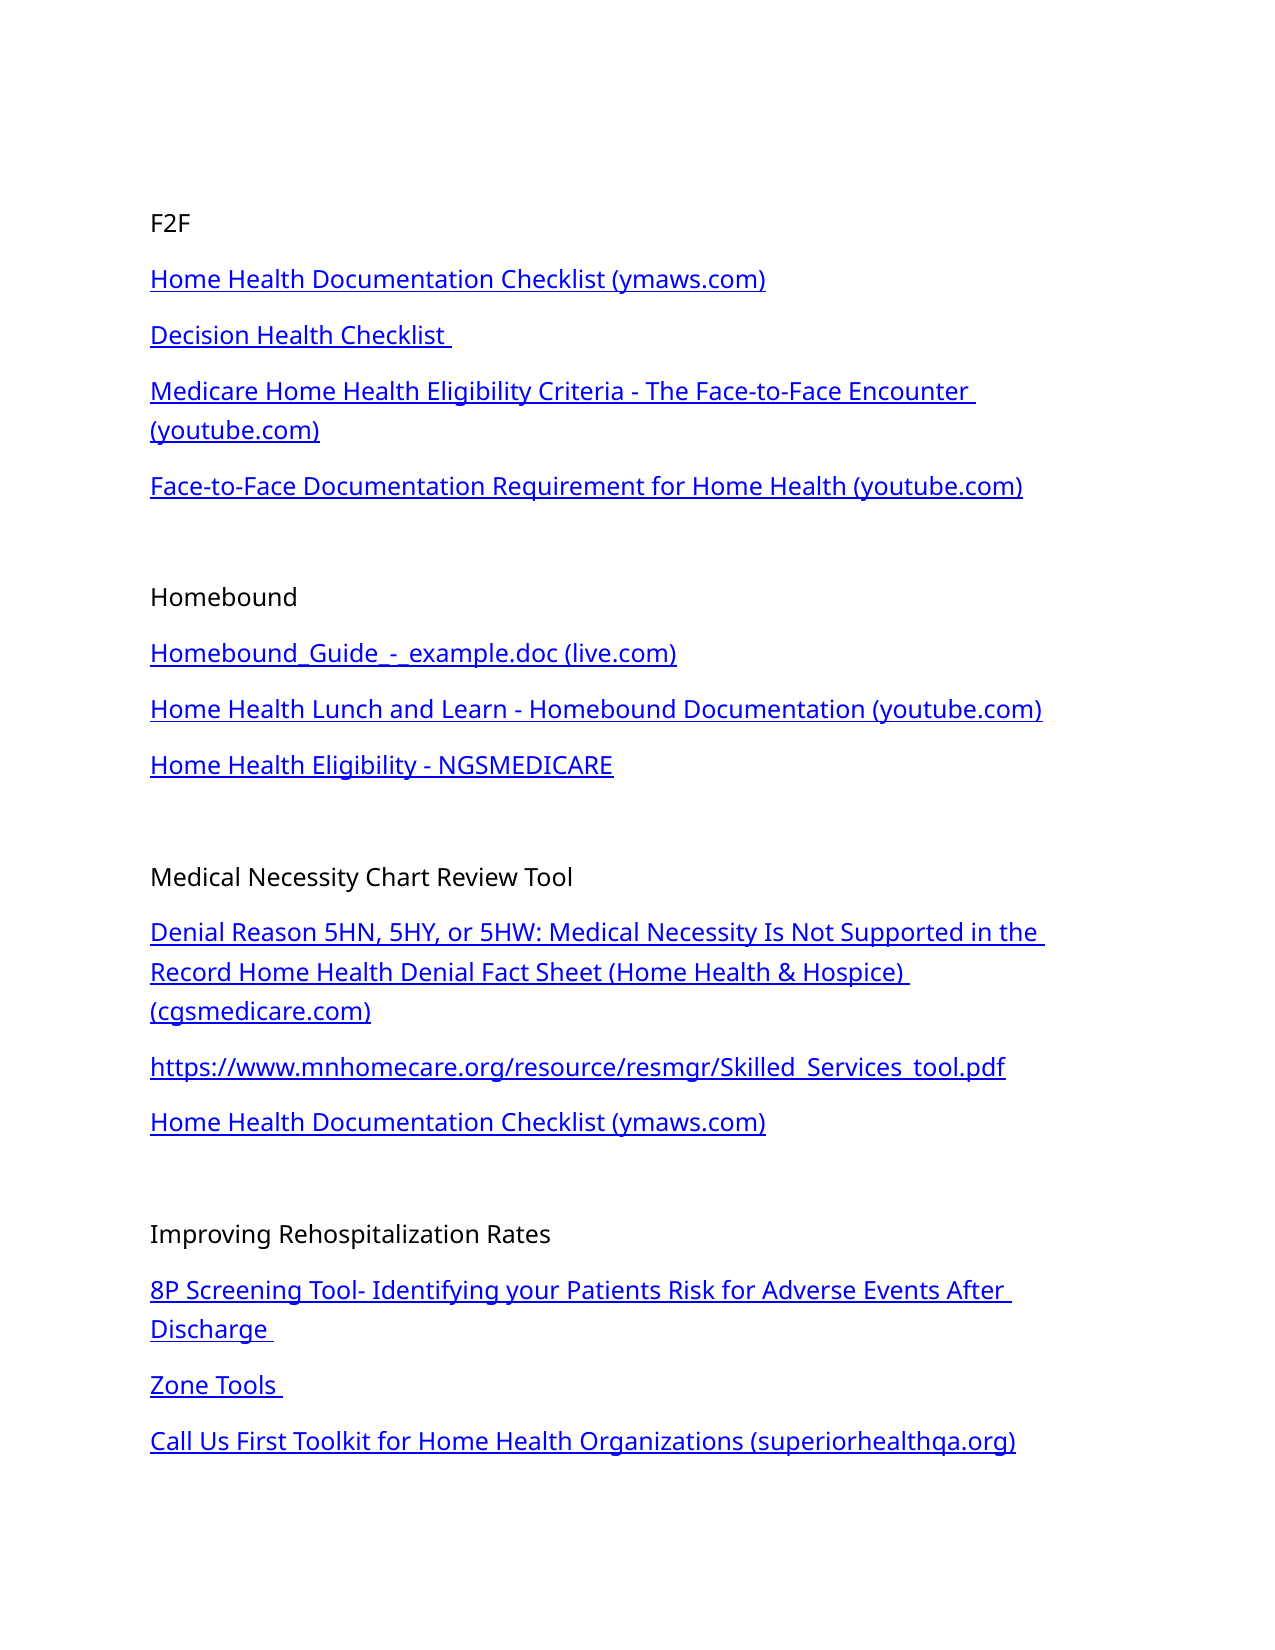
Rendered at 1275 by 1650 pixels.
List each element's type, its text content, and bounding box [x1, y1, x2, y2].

text Homebound [150, 580, 1125, 614]
text Denial Reason 5HN, 5HY, or 5HW: Medical Necessity Is Not Supported in the Record Home Health Denial Fact Sheet (Home Health & Hospice) (cgsmedicare.com) [150, 915, 1125, 1027]
text Face-to-Face Documentation Requirement for Home Health (youtube.com) [150, 468, 1125, 502]
text Call Us First Toolkit for Home Health Organizations (superiorhealthqa.org) [150, 1423, 1125, 1457]
text Homebound_Guide_-_example.doc (live.com) [150, 636, 1125, 670]
text Zone Tools [150, 1367, 1125, 1402]
text Home Health Documentation Checklist (ymaws.com) [150, 1105, 1125, 1139]
text Home Health Lunch and Learn - Homebound Documentation (youtube.com) [150, 692, 1125, 726]
text F2F [150, 206, 1125, 240]
text Home Health Eligibility - NGSMEDICARE [150, 747, 1125, 782]
text https://www.mnhomecare.org/resource/resmgr/Skilled_Services_tool.pdf [150, 1049, 1125, 1083]
text Medicare Home Health Eligibility Criteria - The Face-to-Face Encounter (youtube.com) [150, 373, 1125, 447]
text Improving Rehospitalization Rates [150, 1217, 1125, 1251]
text Home Health Documentation Checklist (ymaws.com) [150, 262, 1125, 296]
text Medical Necessity Chart Review Tool [150, 859, 1125, 893]
text 8P Screening Tool- Identifying your Patients Risk for Adverse Events After Discharge [150, 1272, 1125, 1346]
text Decision Health Checklist [150, 317, 1125, 352]
